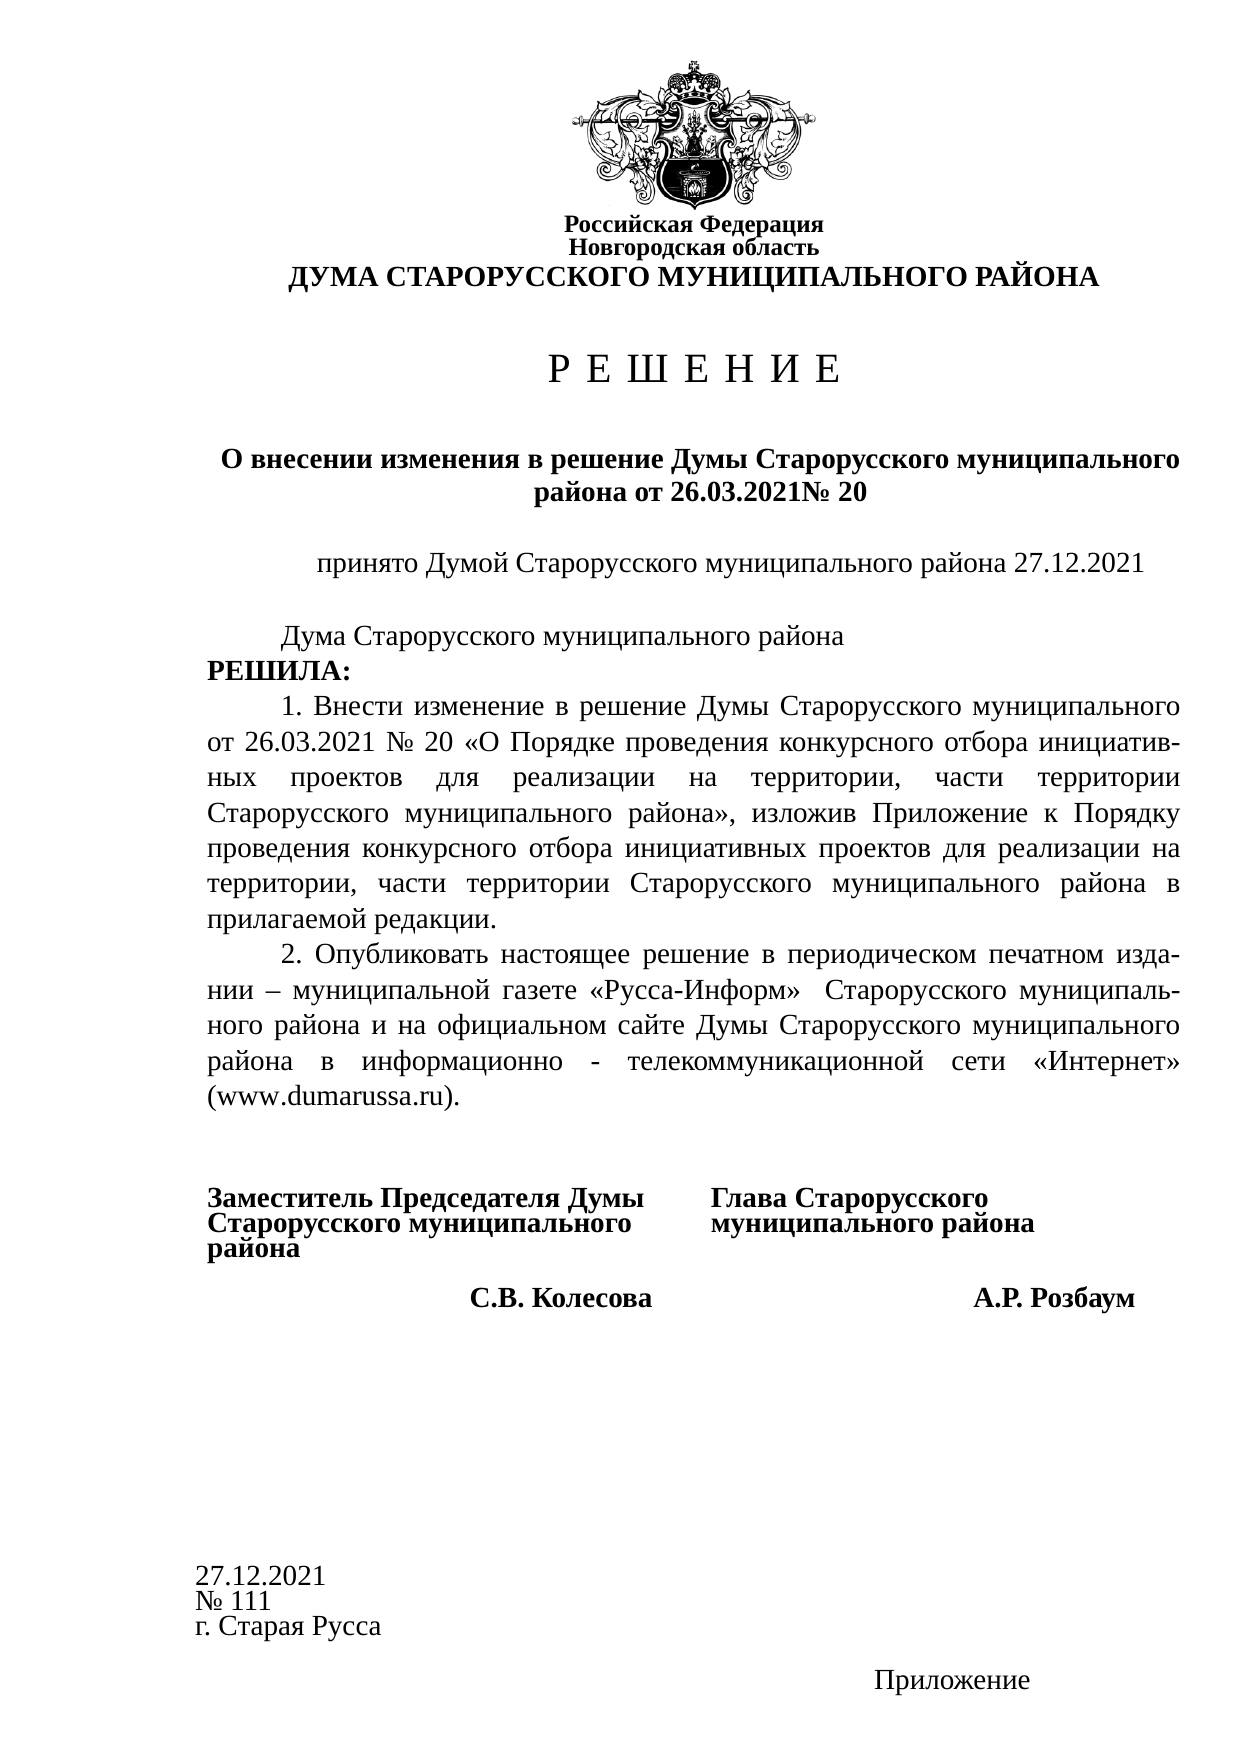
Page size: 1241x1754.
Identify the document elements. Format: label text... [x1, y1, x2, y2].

text 2. Опубликовать настоящее решение в периодическом печатном изда-нии – муниципальной газете «Русса-Информ» Старорусского муниципаль-ного района и на официальном сайте Думы Старорусского муниципального района в информационно - телекоммуникационной сети «Интернет» (www.dumarussa.ru). [207, 935, 1181, 1112]
text ДУМА СТАРОРУССКОГО МУНИЦИПАЛЬНОГО РАЙОНА [207, 259, 1181, 293]
text принято Думой Старорусского муниципального района 27.12.2021 [207, 546, 1181, 579]
text РЕШЕНИЕ [207, 343, 1181, 391]
picture [568, 59, 819, 214]
text Дума Старорусского муниципального района [207, 617, 1181, 652]
text РЕШИЛА: [207, 652, 1181, 687]
text 1. Внести изменение в решение Думы Старорусского муниципального от 26.03.2021 № 20 «О Порядке проведения конкурсного отбора инициатив-ных проектов для реализации на территории, части территории Старорусского муниципального района», изложив Приложение к Порядку проведения конкурсного отбора инициативных проектов для реализации на территории, части территории Старорусского муниципального района в прилагаемой редакции. [207, 687, 1181, 935]
text Новгородская область [207, 237, 1181, 259]
text 27.12.2021 [195, 1566, 1181, 1591]
table_header О внесении изменения в решение Думы Старорусского муниципального района от 26.03.2021№ 20 [206, 441, 1195, 508]
text Российская Федерация [207, 214, 1181, 237]
text г. Старая Русса [195, 1616, 1181, 1641]
text Приложение [723, 1669, 1181, 1694]
table_header Заместитель Председателя Думы Старорусского муниципального района С.В. Колесова [196, 1188, 699, 1362]
text № 111 [195, 1591, 1181, 1616]
table_header Глава Старорусского муниципального района А.Р. Розбаум [699, 1188, 1192, 1362]
